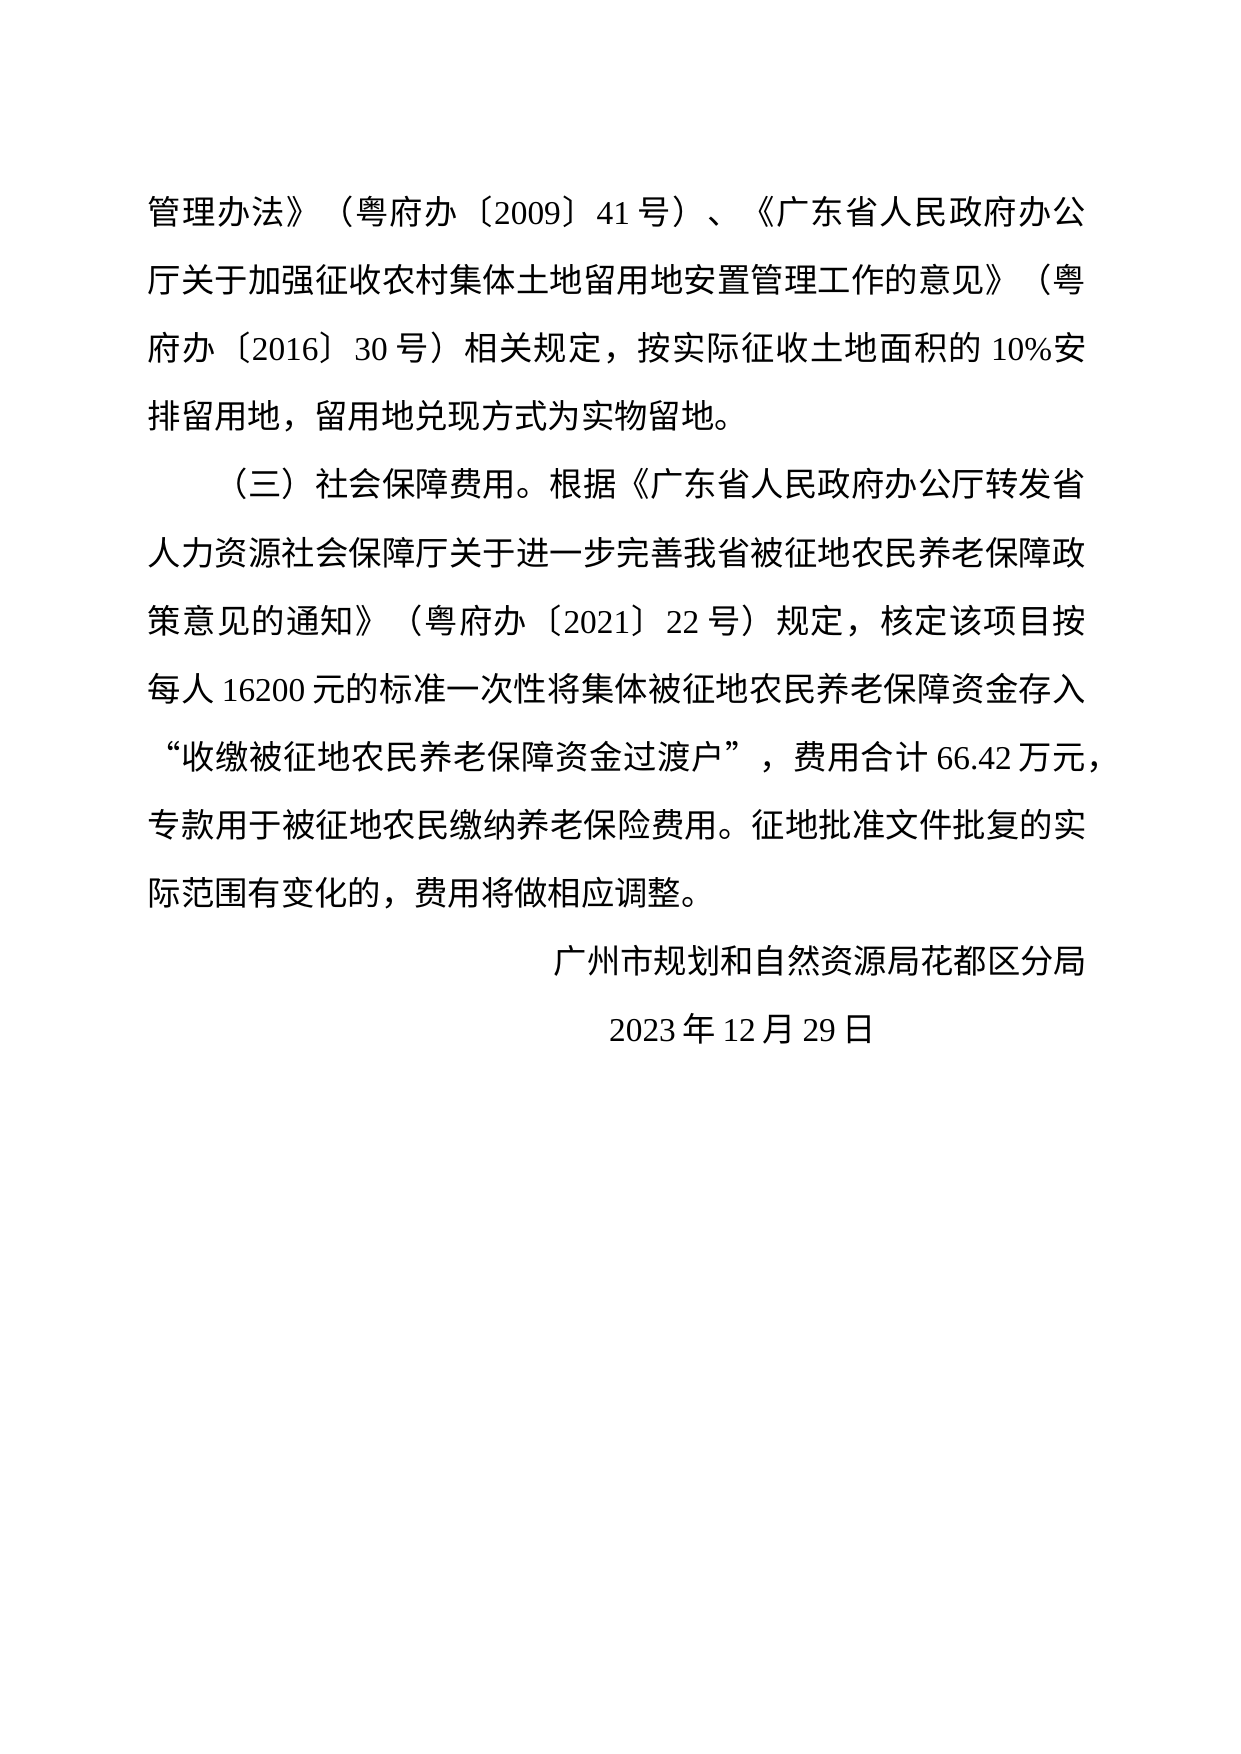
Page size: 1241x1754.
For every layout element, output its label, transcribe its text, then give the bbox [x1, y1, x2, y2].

text 2023年12月29日 [148, 993, 1087, 1061]
text 广州市规划和自然资源局花都区分局 [148, 925, 1087, 993]
text （三）社会保障费用。根据《广东省人民政府办公厅转发省人力资源社会保障厅关于进一步完善我省被征地农民养老保障政策意见的通知》（粤府办〔2021〕22号）规定，核定该项目按每人16200元的标准一次性将集体被征地农民养老保障资金存入“收缴被征地农民养老保障资金过渡户”，费用合计66.42万元，专款用于被征地农民缴纳养老保险费用。征地批准文件批复的实际范围有变化的，费用将做相应调整。 [148, 448, 1087, 925]
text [148, 176, 1087, 448]
